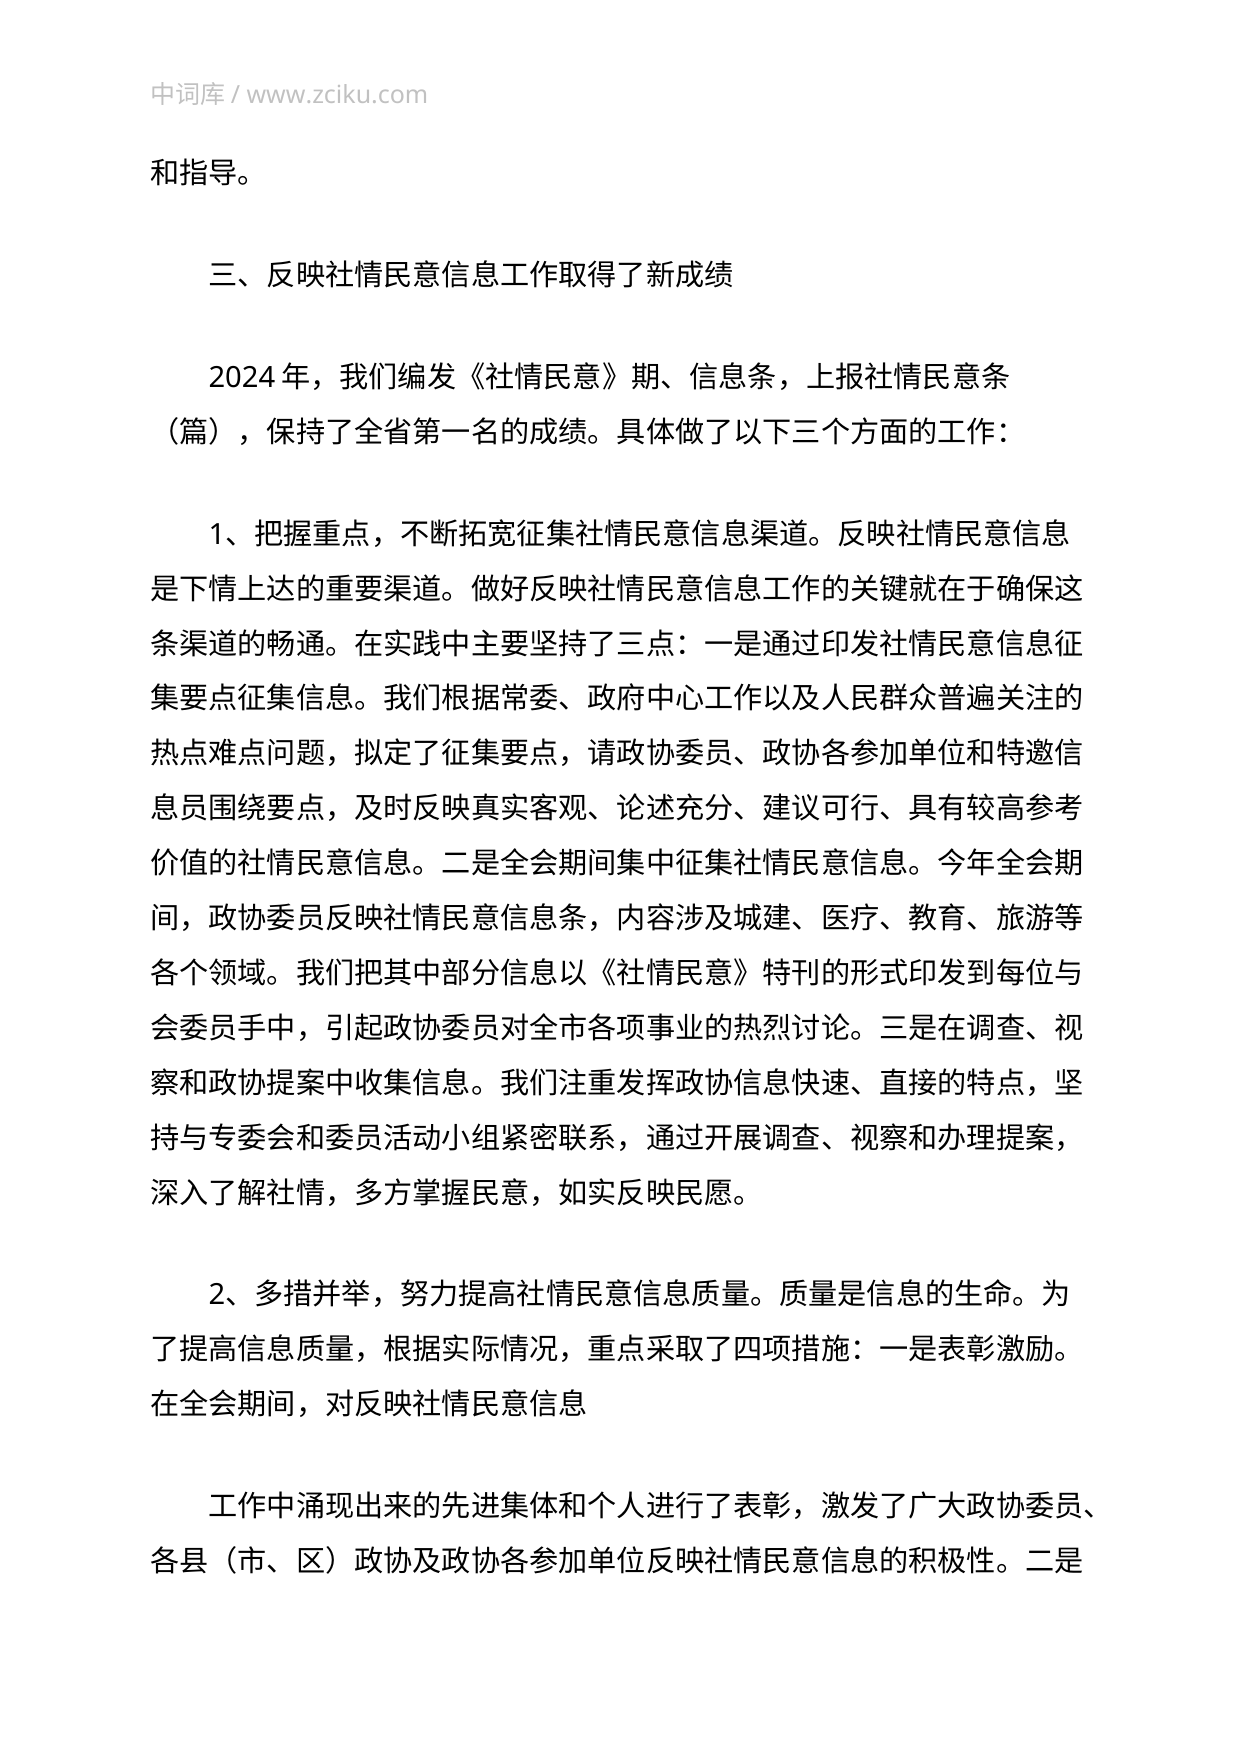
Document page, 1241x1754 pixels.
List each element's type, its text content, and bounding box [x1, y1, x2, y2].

text 2024年，我们编发《社情民意》期、信息条，上报社情民意条（篇），保持了全省第一名的成绩。具体做了以下三个方面的工作： [150, 353, 1090, 451]
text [150, 1483, 1090, 1580]
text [150, 150, 1090, 192]
text 1、把握重点，不断拓宽征集社情民意信息渠道。反映社情民意信息是下情上达的重要渠道。做好反映社情民意信息工作的关键就在于确保这条渠道的畅通。在实践中主要坚持了三点：一是通过印发社情民意信息征集要点征集信息。我们根据常委、政府中心工作以及人民群众普遍关注的热点难点问题，拟定了征集要点，请政协委员、政协各参加单位和特邀信息员围绕要点，及时反映真实客观、论述充分、建议可行、具有较高参考价值的社情民意信息。二是全会期间集中征集社情民意信息。今年全会期间，政协委员反映社情民意信息条，内容涉及城建、医疗、教育、旅游等各个领域。我们把其中部分信息以《社情民意》特刊的形式印发到每位与会委员手中，引起政协委员对全市各项事业的热烈讨论。三是在调查、视察和政协提案中收集信息。我们注重发挥政协信息快速、直接的特点，坚持与专委会和委员活动小组紧密联系，通过开展调查、视察和办理提案，深入了解社情，多方掌握民意，如实反映民愿。 [150, 510, 1090, 1211]
text 2、多措并举，努力提高社情民意信息质量。质量是信息的生命。为了提高信息质量，根据实际情况，重点采取了四项措施：一是表彰激励。在全会期间，对反映社情民意信息 [150, 1271, 1090, 1423]
text 三、反映社情民意信息工作取得了新成绩 [150, 252, 1090, 294]
